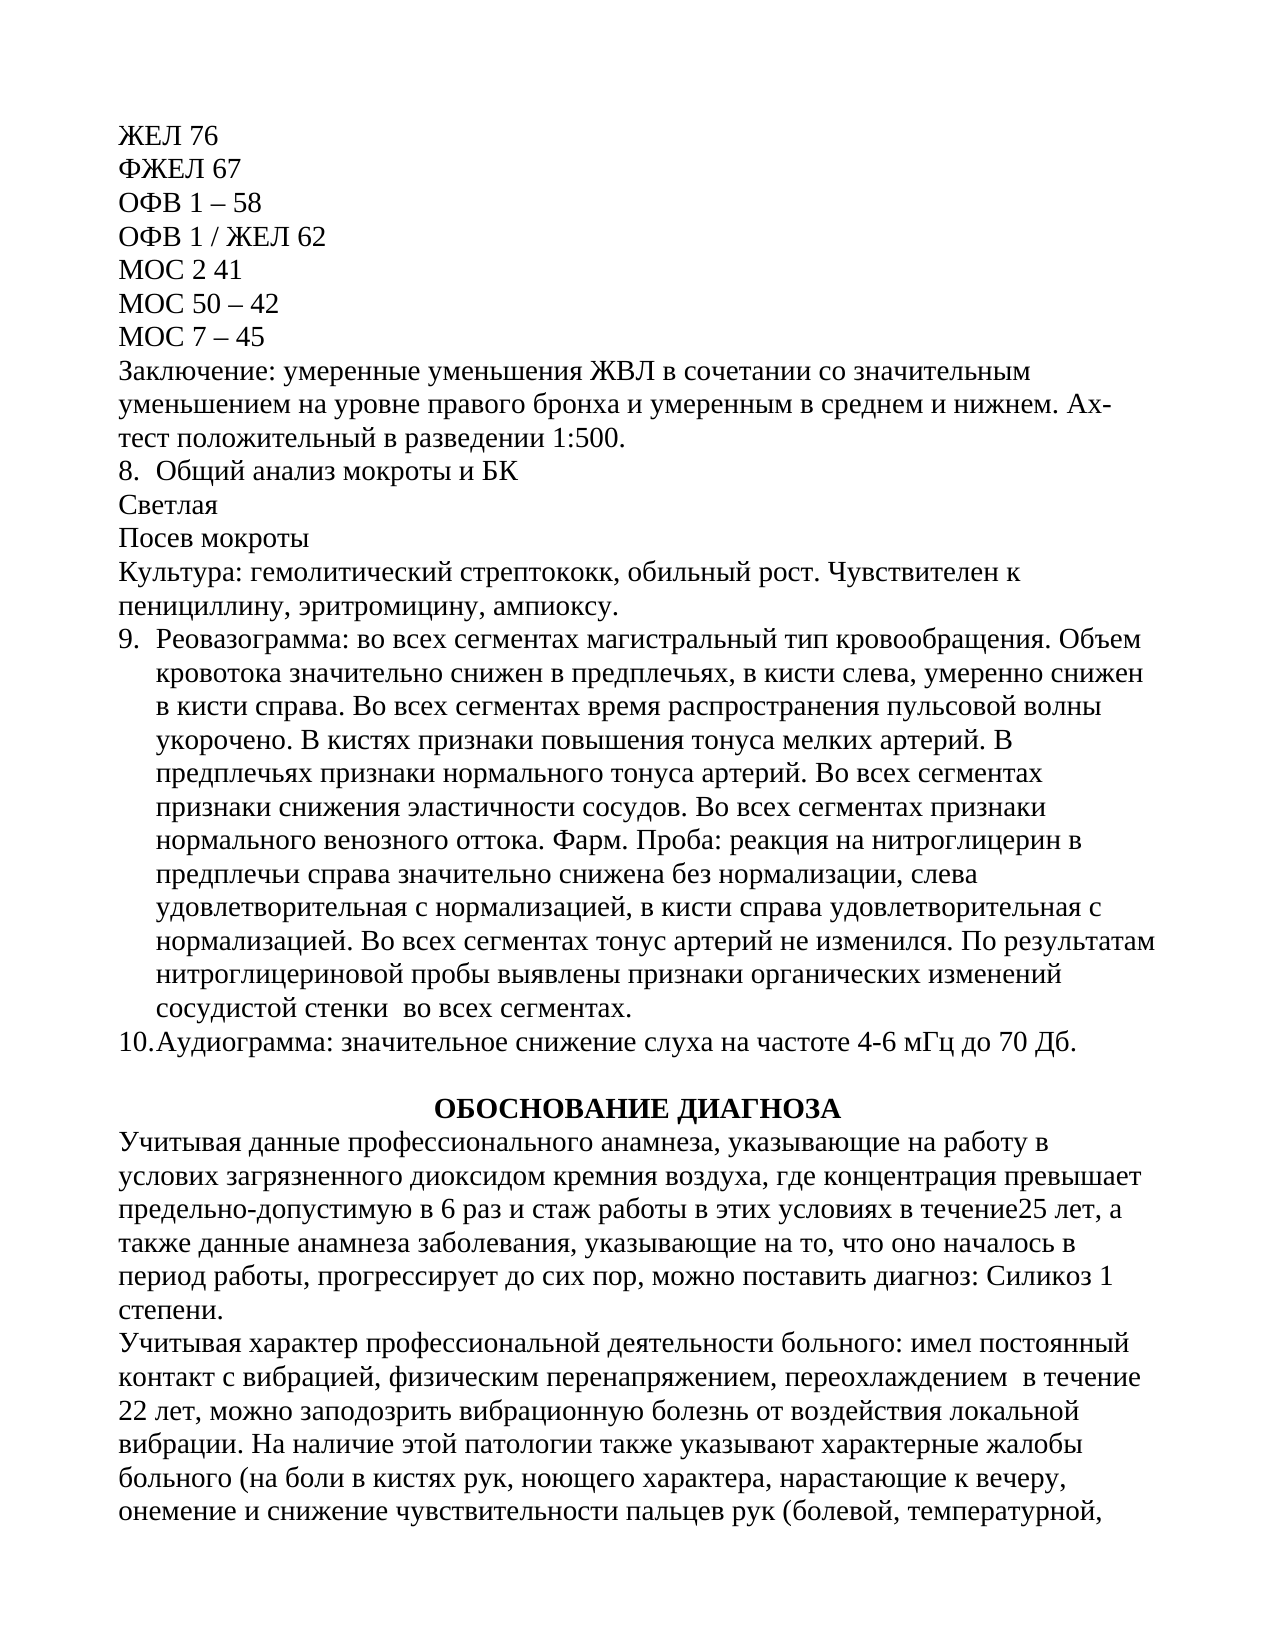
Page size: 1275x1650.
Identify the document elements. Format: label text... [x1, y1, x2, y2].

text Учитывая данные профессионального анамнеза, указывающие на работу в услових загрязненного диоксидом кремния воздуха, где концентрация превышает предельно-допустимую в 6 раз и стаж работы в этих условиях в течение25 лет, а также данные анамнеза заболевания, указывающие на то, что оно началось в период работы, прогрессирует до сих пор, можно поставить диагноз: Силикоз 1 степени. [118, 1124, 1157, 1326]
list Реовазограмма: во всех сегментах магистральный тип кровообращения. Объем кровотока значительно снижен в предплечьях, в кисти слева, умеренно снижен в кисти справа. Во всех сегментах время распространения пульсовой волны укорочено. В кистях признаки повышения тонуса мелких артерий. В предплечьях признаки нормального тонуса артерий. Во всех сегментах признаки снижения эластичности сосудов. Во всех сегментах признаки нормального венозного оттока. Фарм. Проба: реакция на нитроглицерин в предплечьи справа значительно снижена без нормализации, слева удовлетворительная с нормализацией, в кисти справа удовлетворительная с нормализацией. Во всех сегментах тонус артерий не изменился. По результатам нитроглицериновой пробы выявлены признаки органических изменений сосудистой стенки во всех сегментах. [118, 621, 1157, 1024]
text ЖЕЛ 76 [118, 118, 1157, 152]
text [118, 1326, 1157, 1527]
list Аудиограмма: значительное снижение слуха на частоте 4-6 мГц до 70 Дб. [118, 1024, 1157, 1057]
list Общий анализ мокроты и БК [118, 453, 1157, 487]
subtitle ОБОСНОВАНИЕ ДИАГНОЗА [118, 1091, 1157, 1124]
text МОС 7 – 45 [118, 319, 1157, 353]
text ОФВ 1 – 58 [118, 185, 1157, 219]
text Культура: гемолитический стрептококк, обильный рост. Чувствителен к пенициллину, эритромицину, ампиоксу. [118, 554, 1157, 621]
text МОС 50 – 42 [118, 286, 1157, 319]
text Светлая [118, 487, 1157, 521]
text Заключение: умеренные уменьшения ЖВЛ в сочетании со значительным уменьшением на уровне правого бронха и умеренным в среднем и нижнем. Ах-тест положительный в разведении 1:500. [118, 353, 1157, 453]
text ОФВ 1 / ЖЕЛ 62 [118, 219, 1157, 252]
text ФЖЕЛ 67 [118, 152, 1157, 185]
text МОС 2 41 [118, 252, 1157, 286]
text Посев мокроты [118, 521, 1157, 554]
